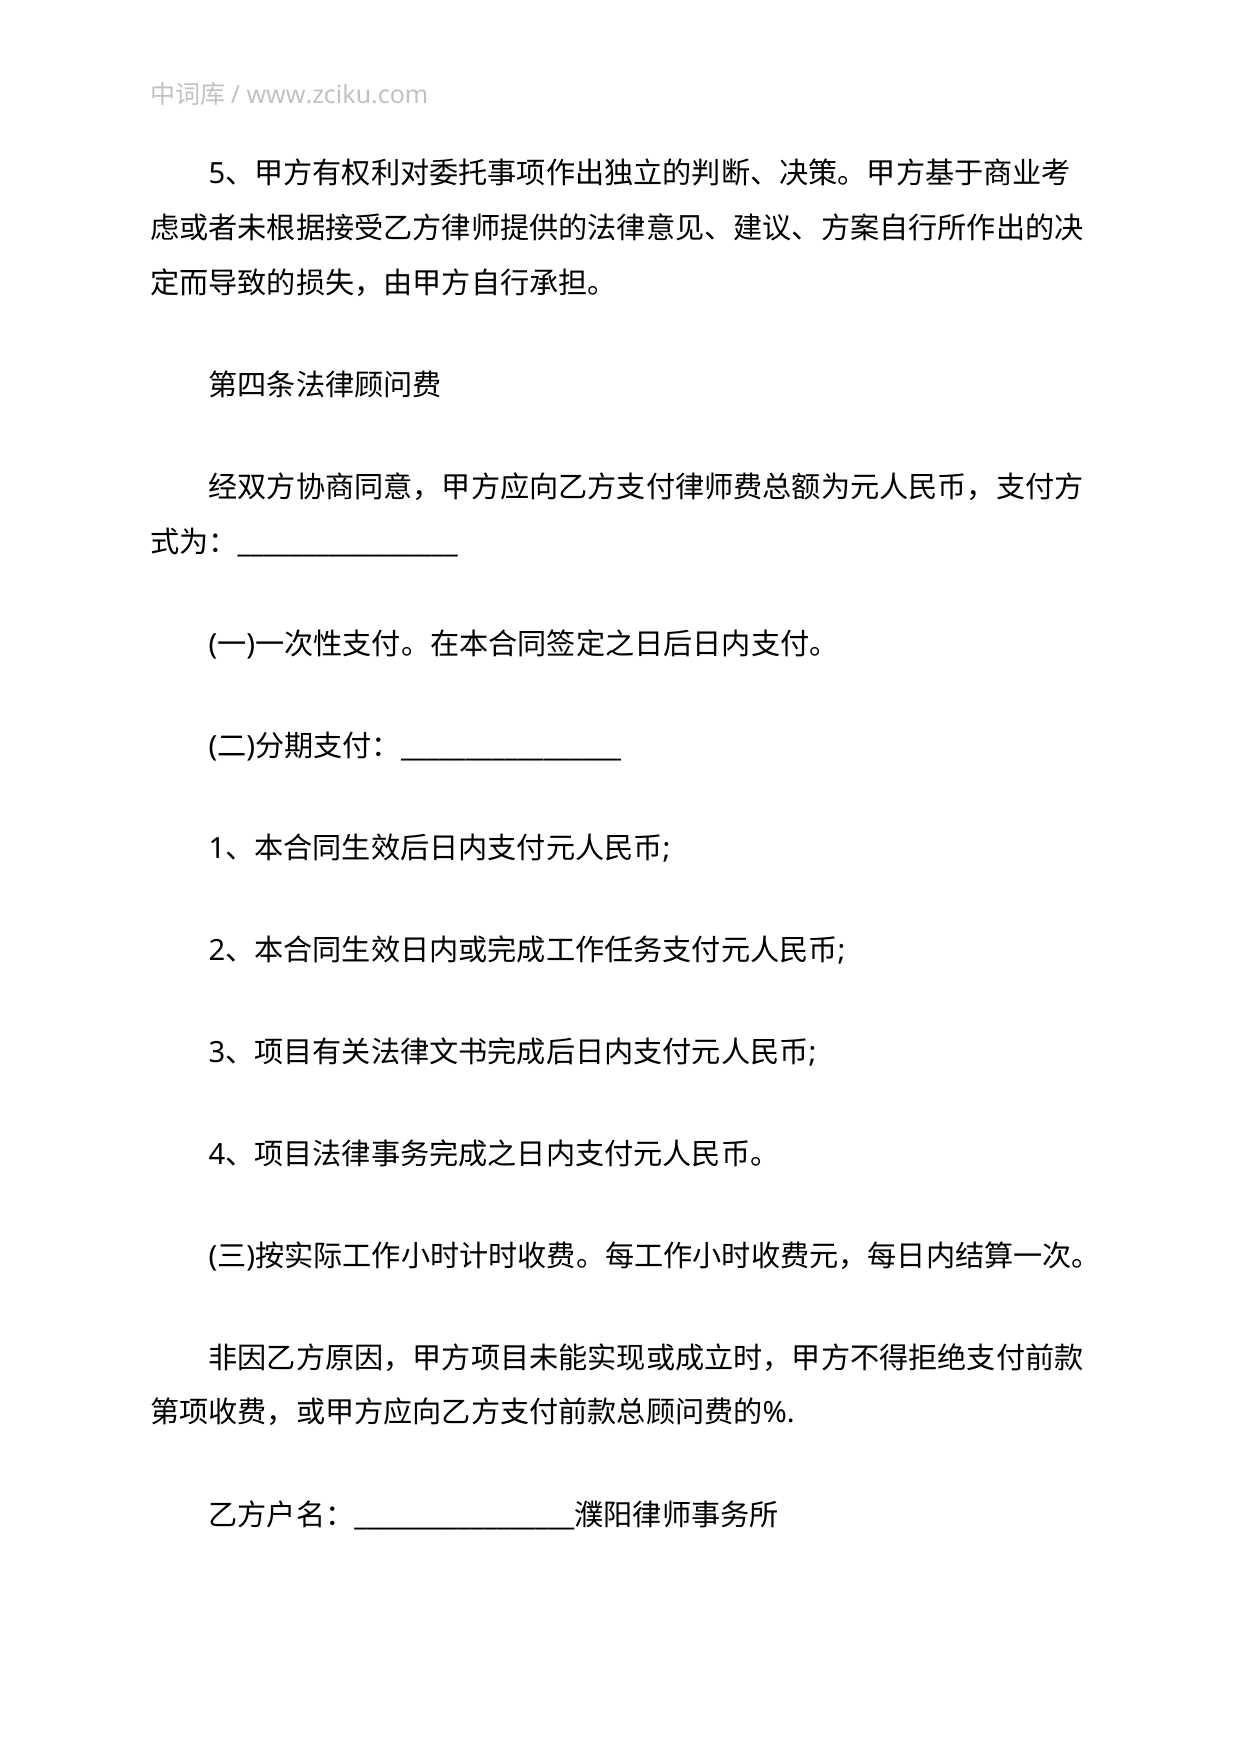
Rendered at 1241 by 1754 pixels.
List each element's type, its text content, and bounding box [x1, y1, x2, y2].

text 经双方协商同意，甲方应向乙方支付律师费总额为元人民币，支付方式为：_________________ [150, 463, 1090, 561]
text 非因乙方原因，甲方项目未能实现或成立时，甲方不得拒绝支付前款第项收费，或甲方应向乙方支付前款总顾问费的%. [150, 1334, 1090, 1431]
text 1、本合同生效后日内支付元人民币; [150, 824, 1090, 867]
text 乙方户名：_________________濮阳律师事务所 [150, 1491, 1090, 1533]
text (一)一次性支付。在本合同签定之日后日内支付。 [150, 620, 1090, 663]
text (三)按实际工作小时计时收费。每工作小时收费元，每日内结算一次。 [150, 1232, 1090, 1274]
text 第四条法律顾问费 [150, 362, 1090, 404]
text (二)分期支付：_________________ [150, 722, 1090, 765]
text 5、甲方有权利对委托事项作出独立的判断、决策。甲方基于商业考虑或者未根据接受乙方律师提供的法律意见、建议、方案自行所作出的决定而导致的损失，由甲方自行承担。 [150, 150, 1090, 302]
text 4、项目法律事务完成之日内支付元人民币。 [150, 1130, 1090, 1173]
text 3、项目有关法律文书完成后日内支付元人民币; [150, 1028, 1090, 1071]
text 2、本合同生效日内或完成工作任务支付元人民币; [150, 926, 1090, 969]
